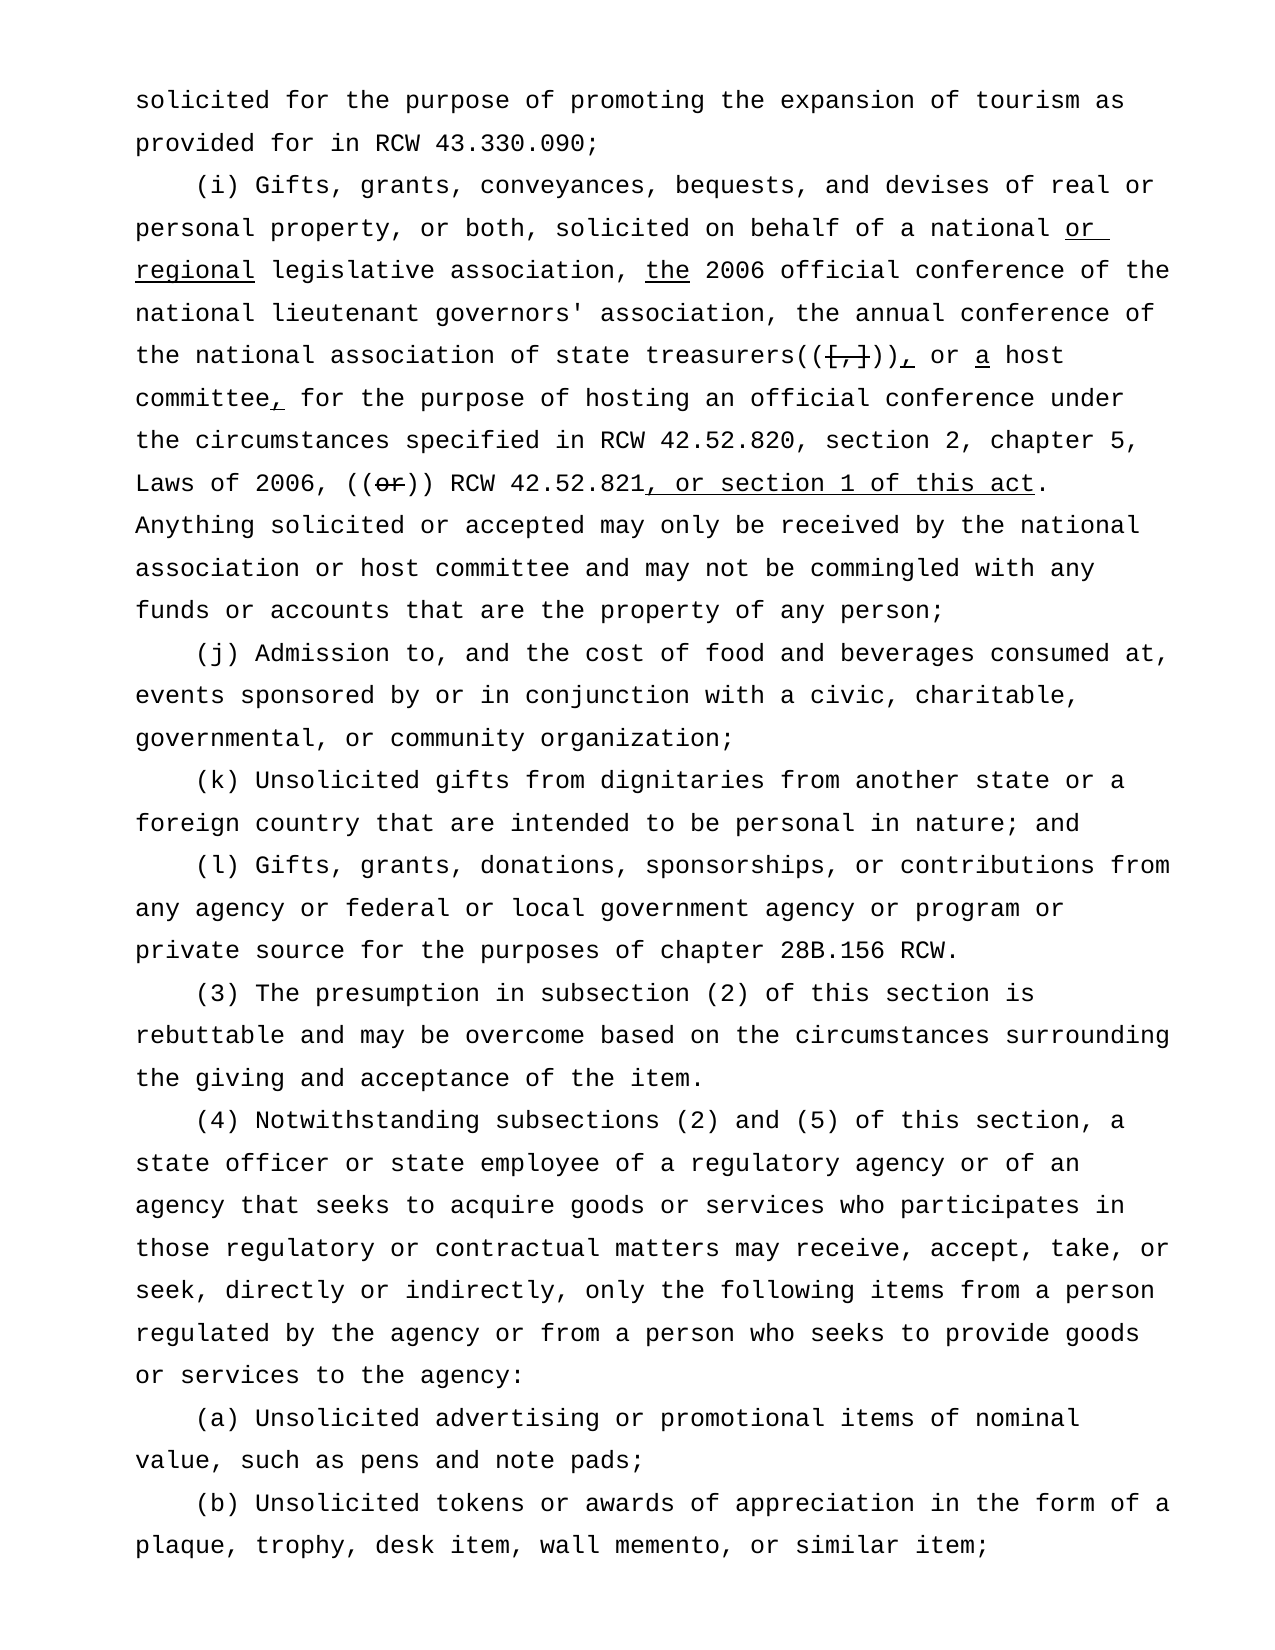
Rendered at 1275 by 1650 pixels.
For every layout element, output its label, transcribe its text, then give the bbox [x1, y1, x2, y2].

text (a) Unsolicited advertising or promotional items of nominal value, such as pens and note pads; [135, 1392, 1170, 1477]
text (j) Admission to, and the cost of food and beverages consumed at, events sponsored by or in conjunction with a civic, charitable, governmental, or community organization; [135, 627, 1170, 755]
text (4) Notwithstanding subsections (2) and (5) of this section, a state officer or state employee of a regulatory agency or of an agency that seeks to acquire goods or services who participates in those regulatory or contractual matters may receive, accept, take, or seek, directly or indirectly, only the following items from a person regulated by the agency or from a person who seeks to provide goods or services to the agency: [135, 1095, 1170, 1392]
text (3) The presumption in subsection (2) of this section is rebuttable and may be overcome based on the circumstances surrounding the giving and acceptance of the item. [135, 967, 1170, 1095]
text (l) Gifts, grants, donations, sponsorships, or contributions from any agency or federal or local government agency or program or private source for the purposes of chapter 28B.156 RCW. [135, 840, 1170, 967]
text (i) Gifts, grants, conveyances, bequests, and devises of real or personal property, or both, solicited on behalf of a national or regional legislative association, the 2006 official conference of the national lieutenant governors' association, the annual conference of the national association of state treasurers(([,])), or a host committee, for the purpose of hosting an official conference under the circumstances specified in RCW 42.52.820, section 2, chapter 5, Laws of 2006, ((or)) RCW 42.52.821, or section 1 of this act. Anything solicited or accepted may only be received by the national association or host committee and may not be commingled with any funds or accounts that are the property of any person; [135, 160, 1170, 627]
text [135, 75, 1170, 160]
text (k) Unsolicited gifts from dignitaries from another state or a foreign country that are intended to be personal in nature; and [135, 755, 1170, 840]
text (b) Unsolicited tokens or awards of appreciation in the form of a plaque, trophy, desk item, wall memento, or similar item; [135, 1477, 1170, 1562]
